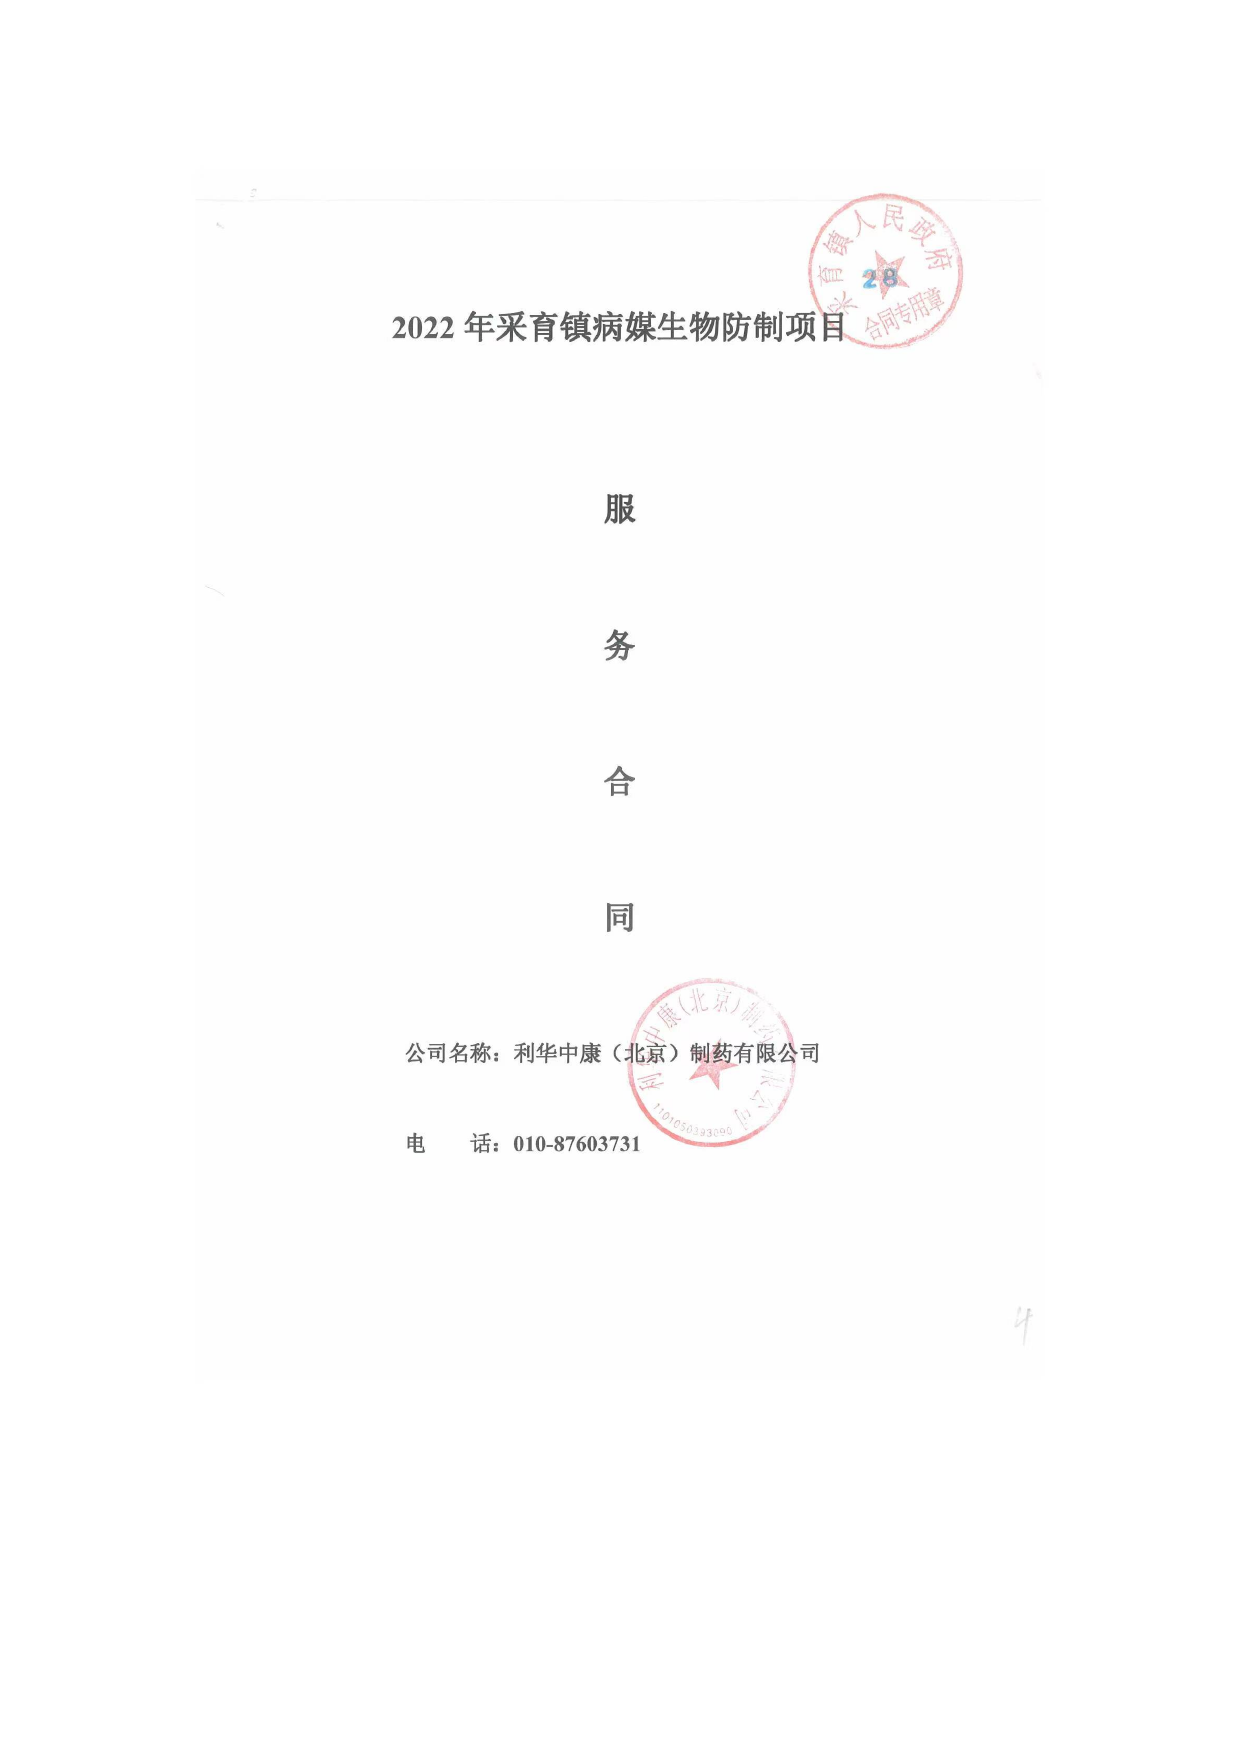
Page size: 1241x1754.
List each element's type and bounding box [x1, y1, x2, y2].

picture [187, 162, 1052, 1385]
